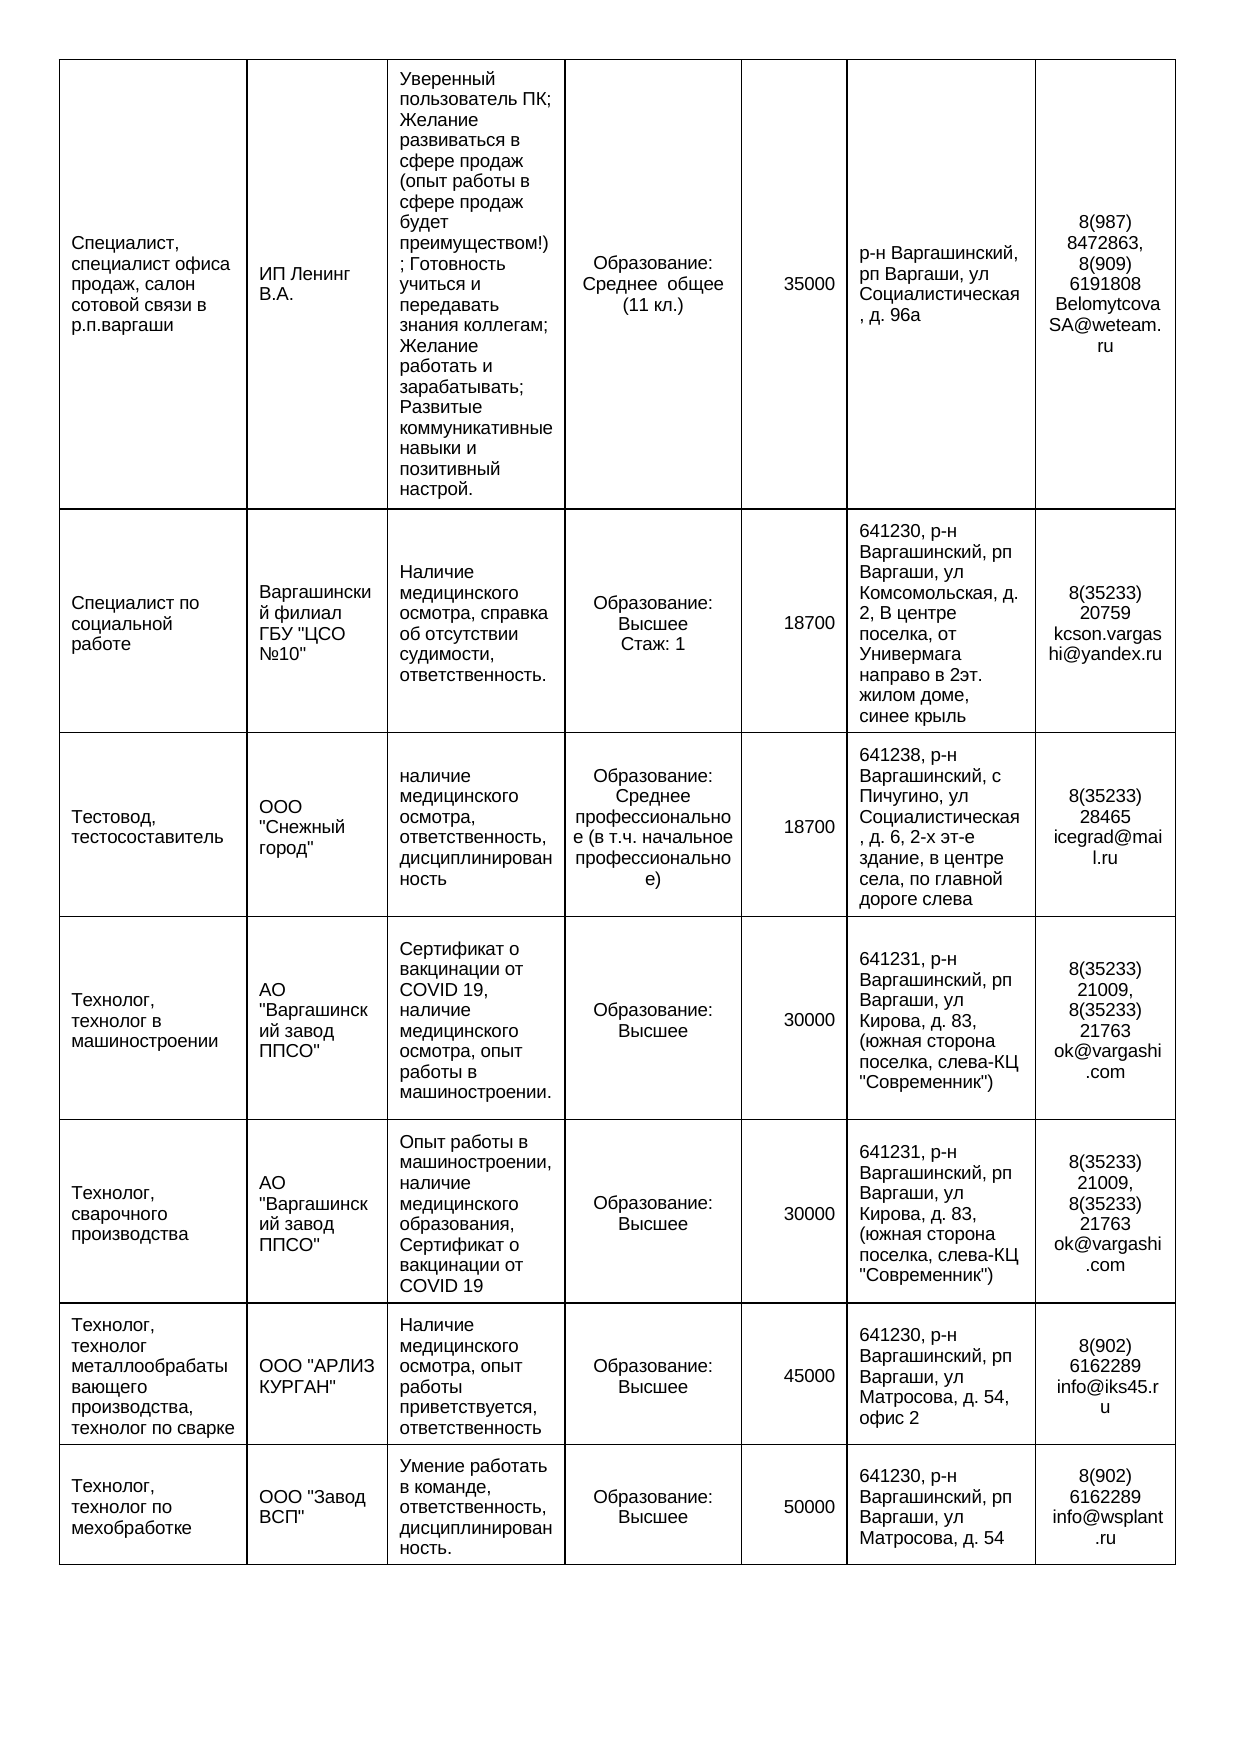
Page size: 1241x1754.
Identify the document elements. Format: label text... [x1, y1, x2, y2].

table_cell 18700 [742, 510, 846, 732]
table_cell ООО "Завод ВСП" [248, 1445, 387, 1563]
table_cell Образование: Высшее [566, 1120, 741, 1302]
table_cell ИП Ленинг В.А. [248, 60, 387, 508]
table_cell АО "Варгашинский завод ППСО" [248, 1120, 387, 1302]
table_cell Образование: Высшее Стаж: 1 [566, 510, 741, 732]
table_cell Технолог, технолог по мехобработке [60, 1445, 246, 1563]
table_cell 8(35233) 21009, 8(35233) 21763 ok@vargashi.com [1036, 1120, 1175, 1302]
table_cell 8(35233) 20759 kcson.vargashi@yandex.ru [1036, 510, 1175, 732]
table_cell Тестовод, тестосоставитель [60, 733, 246, 916]
table_cell 641238, р-н Варгашинский, с Пичугино, ул Социалистическая, д. 6, 2-х эт-е здание, в центре села, по главной дороге слева [848, 733, 1035, 916]
table_cell Образование: Среднее профессиональное (в т.ч. начальное профессиональное) [566, 733, 741, 916]
table_cell 50000 [742, 1445, 846, 1563]
table_cell 35000 [742, 60, 846, 508]
table_cell Образование: Высшее [566, 1304, 741, 1444]
table_cell 30000 [742, 917, 846, 1119]
table_cell 45000 [742, 1304, 846, 1444]
table_cell Технолог, технолог в машиностроении [60, 917, 246, 1119]
table_cell Наличие медицинского осмотра, справка об отсутствии судимости, ответственность. [388, 510, 564, 732]
table_cell Образование: Высшее [566, 917, 741, 1119]
table_cell Сертификат о вакцинации от COVID 19, наличие медицинского осмотра, опыт работы в машиностроении. [388, 917, 564, 1119]
table_cell Образование: Среднее общее (11 кл.) [566, 60, 741, 508]
table_cell 8(902) 6162289 info@iks45.ru [1036, 1304, 1175, 1444]
table_cell Наличие медицинского осмотра, опыт работы приветствуется, ответственность [388, 1304, 564, 1444]
table_cell Технолог, сварочного производства [60, 1120, 246, 1302]
table_cell 18700 [742, 733, 846, 916]
table_cell Образование: Высшее [566, 1445, 741, 1563]
table_cell 641231, р-н Варгашинский, рп Варгаши, ул Кирова, д. 83, (южная сторона поселка, слева-КЦ "Современник") [848, 917, 1035, 1119]
table_cell 641231, р-н Варгашинский, рп Варгаши, ул Кирова, д. 83, (южная сторона поселка, слева-КЦ "Современник") [848, 1120, 1035, 1302]
table_cell ООО "Снежный город" [248, 733, 387, 916]
table_cell 8(35233) 21009, 8(35233) 21763 ok@vargashi.com [1036, 917, 1175, 1119]
table_cell Уверенный пользователь ПК; Желание развиваться в сфере продаж (опыт работы в сфере продаж будет преимуществом!); Готовность учиться и передавать знания коллегам; Желание работать и зарабатывать; Развитые коммуникативные навыки и позитивный настрой. [388, 60, 564, 508]
table_cell 8(35233) 28465 icegrad@mail.ru [1036, 733, 1175, 916]
table_cell 8(902) 6162289 info@wsplant.ru [1036, 1445, 1175, 1563]
table_cell р-н Варгашинский, рп Варгаши, ул Социалистическая, д. 96а [848, 60, 1035, 508]
table_cell ООО "АРЛИЗ КУРГАН" [248, 1304, 387, 1444]
table_cell Опыт работы в машиностроении, наличие медицинского образования, Сертификат о вакцинации от COVID 19 [388, 1120, 564, 1302]
table_cell 30000 [742, 1120, 846, 1302]
table_cell АО "Варгашинский завод ППСО" [248, 917, 387, 1119]
table_cell Умение работать в команде, ответственность, дисциплинированность. [388, 1445, 564, 1563]
table_cell наличие медицинского осмотра, ответственность, дисциплинированность [388, 733, 564, 916]
table_cell Варгашинский филиал ГБУ "ЦСО №10" [248, 510, 387, 732]
table_cell Специалист по социальной работе [60, 510, 246, 732]
table_cell Технолог, технолог металлообрабатывающего производства, технолог по сварке [60, 1304, 246, 1444]
table_cell 641230, р-н Варгашинский, рп Варгаши, ул Матросова, д. 54, офис 2 [848, 1304, 1035, 1444]
table_cell Специалист, специалист офиса продаж, салон сотовой связи в р.п.варгаши [60, 60, 246, 508]
table_cell 8(987) 8472863, 8(909) 6191808 BelomytcovaSA@weteam.ru [1036, 60, 1175, 508]
table_cell 641230, р-н Варгашинский, рп Варгаши, ул Матросова, д. 54 [848, 1445, 1035, 1563]
table_cell 641230, р-н Варгашинский, рп Варгаши, ул Комсомольская, д. 2, В центре поселка, от Универмага направо в 2эт. жилом доме, синее крыль [848, 510, 1035, 732]
